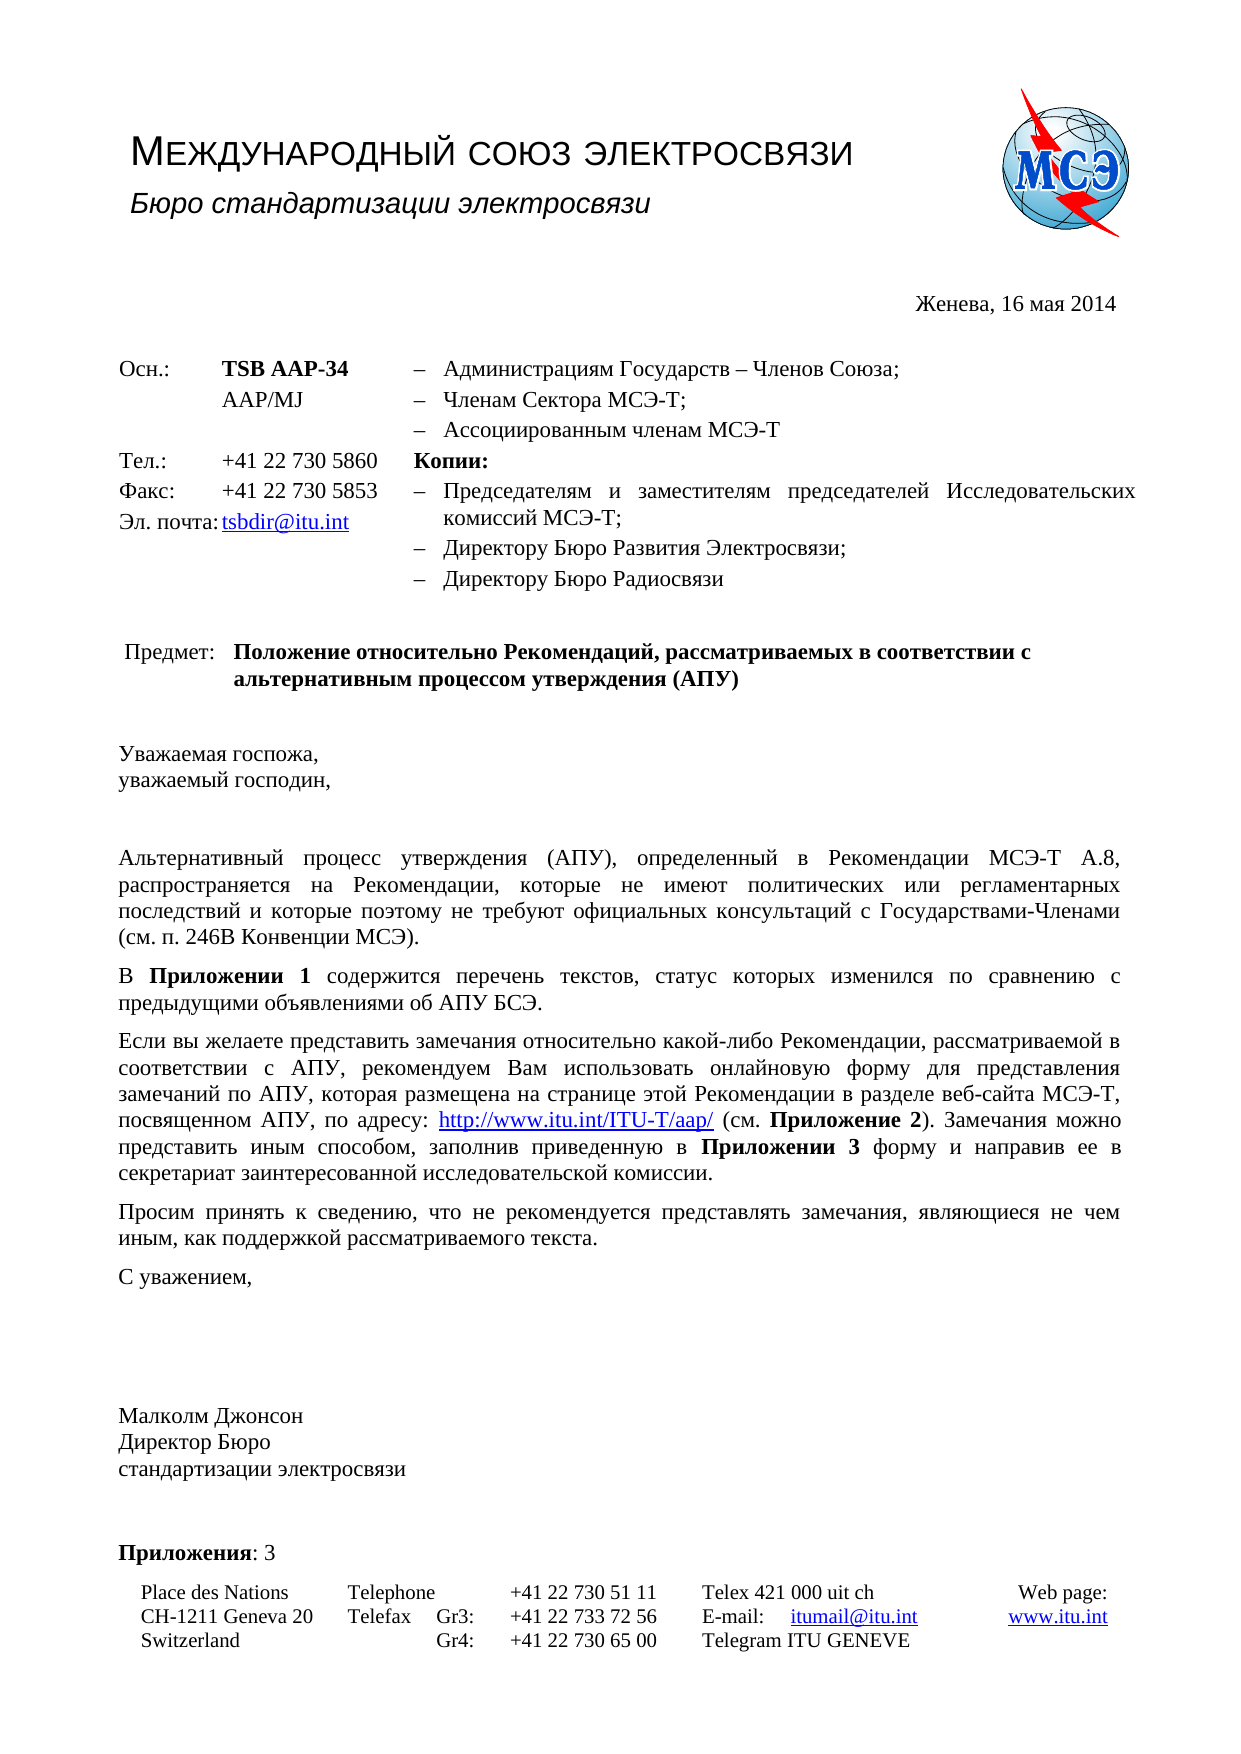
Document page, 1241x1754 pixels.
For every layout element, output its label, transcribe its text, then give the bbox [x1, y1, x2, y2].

table_header Положение относительно Рекомендаций, рассматриваемых в соответствии с альтернативным процессом утверждения (АПУ) [228, 634, 1145, 695]
table_header Предмет: [118, 634, 227, 695]
table_header TSB AAP-34 AAP/MJ +41 22 730 5860 +41 22 730 5853 tsbdir@itu.int [222, 355, 413, 595]
text В Приложении 1 содержится перечень текстов, статус которых изменился по сравнению с предыдущими объявлениями об АПУ БСЭ. [118, 962, 1122, 1015]
text Уважаемая госпожа, уважаемый господин, [118, 740, 1122, 793]
table_header [995, 89, 1143, 239]
table_header Международный союз электросвязи Бюро стандартизации электросвязи [124, 89, 995, 239]
text Малколм Джонсон Директор Бюро стандартизации электросвязи [118, 1402, 1122, 1481]
text Альтернативный процесс утверждения (АПУ), определенный в Рекомендации МСЭ-Т А.8, распространяется на Рекомендации, которые не имеют политических или регламентарных последствий и которые поэтому не требуют официальных консультаций с Государствами-Членами (см. п. 246B Конвенции МСЭ). [118, 844, 1122, 950]
text Женева, 16 мая 2014 [118, 290, 1122, 316]
table_header Осн.: Тел.: Факс: Эл. почта: [119, 355, 222, 595]
table_header – Администрациям Государств – Членов Союза; – Членам Сектора МСЭ-Т; – Ассоциированным членам МСЭ-Т Копии: – Председателям и заместителям председателей Исследовательских комиссий МСЭ-Т; – Директору Бюро Развития Электросвязи; – Директору Бюро Радиосвязи [414, 355, 1137, 595]
text Просим принять к сведению, что не рекомендуется представлять замечания, являющиеся не чем иным, как поддержкой рассматриваемого текста. [118, 1198, 1122, 1251]
text Если вы желаете представить замечания относительно какой-либо Рекомендации, рассматриваемой в соответствии с АПУ, рекомендуем Вам использовать онлайновую форму для представления замечаний по АПУ, которая размещена на странице этой Рекомендации в разделе веб-сайта МСЭ-Т, посвященном АПУ, по адресу: http://www.itu.int/ITU-T/aap/ (см. Приложение 2). Замечания можно представить иным способом, заполнив приведенную в Приложении 3 форму и направив ее в секретариат заинтересованной исследовательской комиссии. [118, 1027, 1122, 1186]
text Приложения: 3 [118, 1539, 1122, 1566]
text С уважением, [118, 1263, 1122, 1289]
